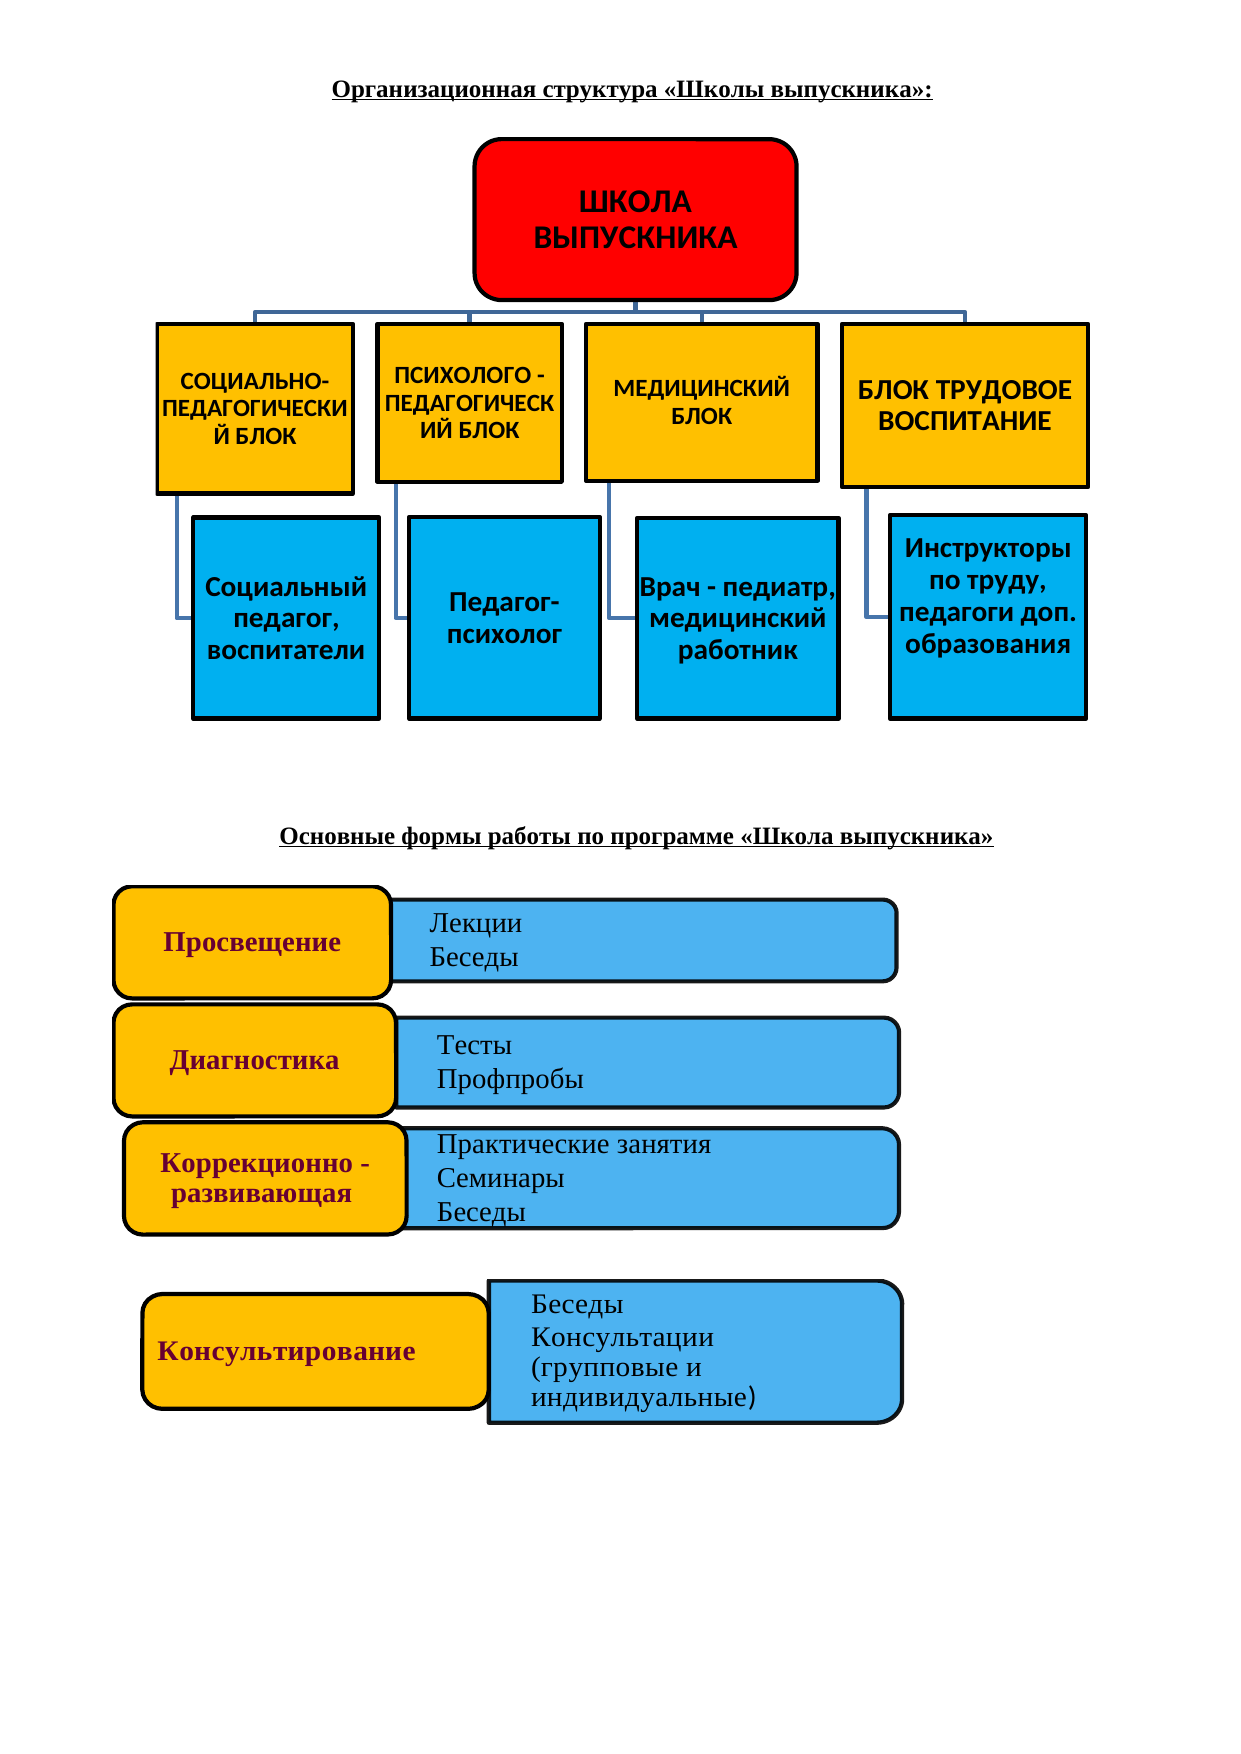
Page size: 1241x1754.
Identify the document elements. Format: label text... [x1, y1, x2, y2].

text Основные формы работы по программе «Школа выпускника» [112, 821, 1161, 850]
text Организационная структура «Школы выпускника»: [112, 74, 1152, 103]
